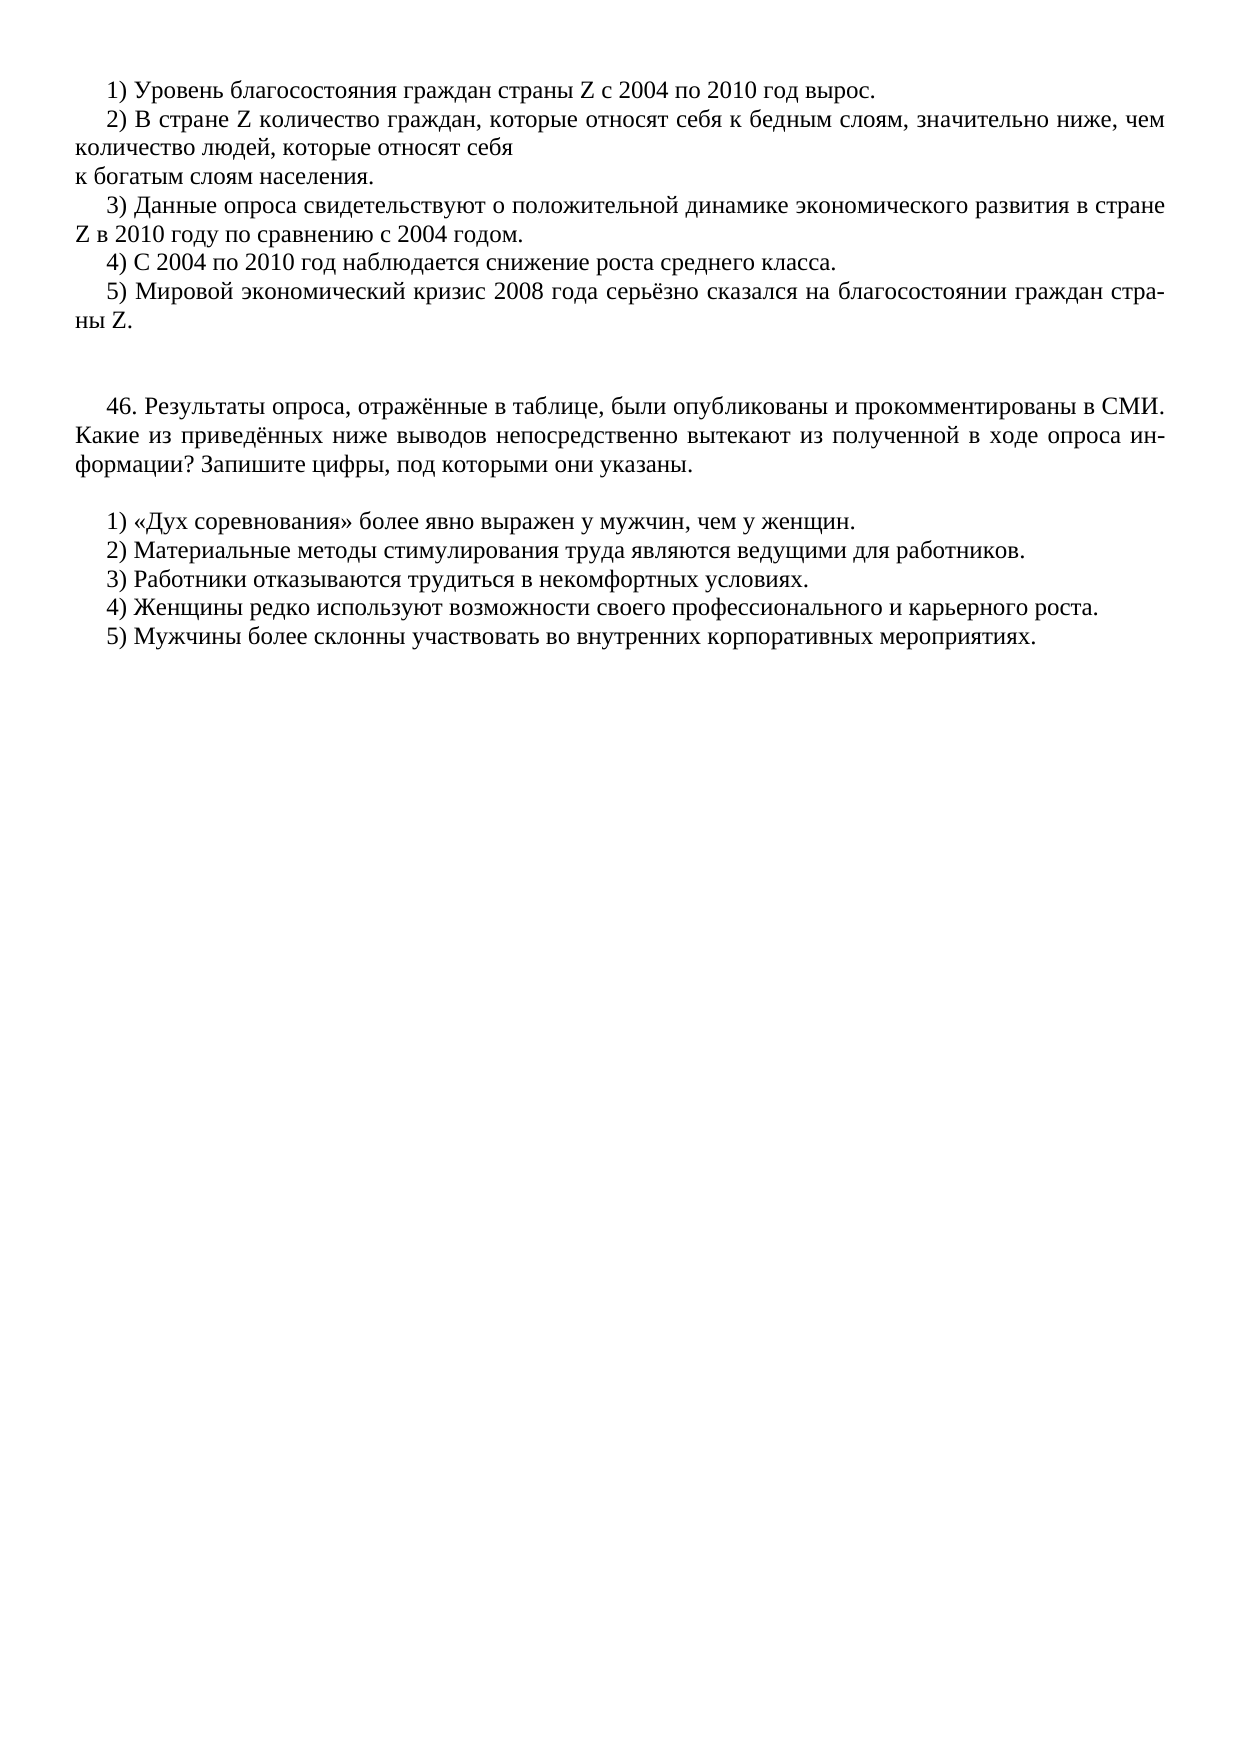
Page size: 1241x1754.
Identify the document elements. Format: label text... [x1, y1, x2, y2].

text 1) Уровень благосостояния граждан страны Z с 2004 по 2010 год вырос. [75, 75, 1165, 104]
text 4) Женщины редко используют возможности своего профессионального и карьерного роста. [75, 592, 1165, 621]
text 4) С 2004 по 2010 год наблюдается снижение роста среднего класса. [75, 247, 1165, 276]
text 2) В стране Z количество граждан, которые относят себя к бедным слоям, значительно ниже, чем количество людей, которые относят себя [75, 104, 1165, 161]
text 3) Данные опроса свидетельствуют о положительной динамике экономического развития в стране Z в 2010 году по сравнению с 2004 годом. [75, 190, 1165, 247]
text к богатым слоям населения. [75, 161, 1165, 190]
text 3) Работники отказываются трудиться в некомфортных условиях. [75, 564, 1165, 592]
text 46. Результаты опроса, отражённые в таблице, были опубликованы и прокомментированы в СМИ. Какие из приведённых ниже выводов непосредственно вытекают из полученной в ходе опроса информации? Запишите цифры, под которыми они указаны. [75, 391, 1165, 477]
text 2) Материальные методы стимулирования труда являются ведущими для работников. [75, 535, 1165, 564]
text 1) «Дух соревнования» более явно выражен у мужчин, чем у женщин. [75, 506, 1165, 535]
text 5) Мировой экономический кризис 2008 года серьёзно сказался на благосостоянии граждан страны Z. [75, 276, 1165, 334]
text 5) Мужчины более склонны участвовать во внутренних корпоративных мероприятиях. [75, 621, 1165, 650]
